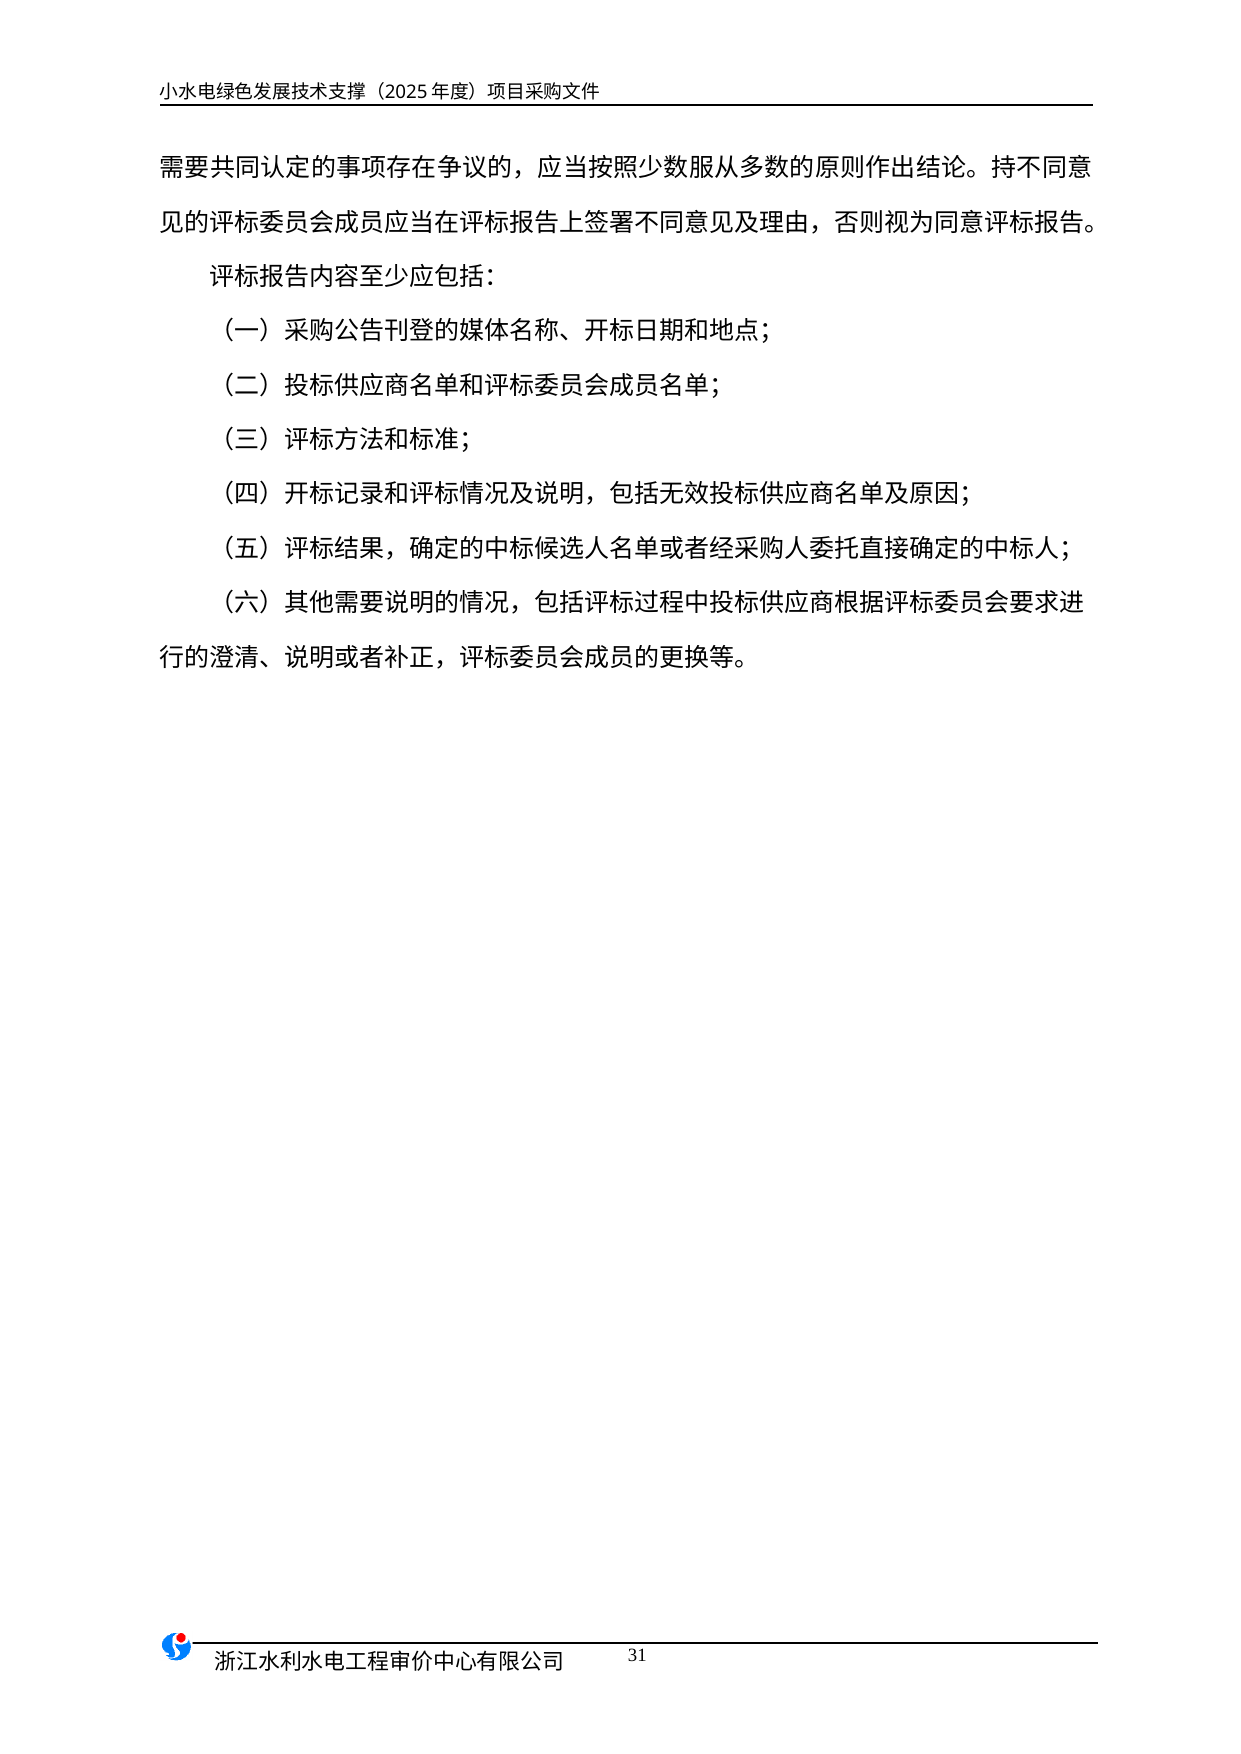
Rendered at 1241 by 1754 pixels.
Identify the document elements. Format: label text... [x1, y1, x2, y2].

picture [159, 1631, 193, 1661]
text （四）开标记录和评标情况及说明，包括无效投标供应商名单及原因； [159, 474, 1093, 510]
text 评标报告内容至少应包括： [159, 256, 1093, 293]
text （六）其他需要说明的情况，包括评标过程中投标供应商根据评标委员会要求进行的澄清、说明或者补正，评标委员会成员的更换等。 [159, 583, 1093, 673]
text （一）采购公告刊登的媒体名称、开标日期和地点； [159, 311, 1093, 347]
text （三）评标方法和标准； [159, 419, 1093, 456]
text （五）评标结果，确定的中标候选人名单或者经采购人委托直接确定的中标人； [159, 528, 1093, 564]
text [159, 148, 1093, 238]
text （二）投标供应商名单和评标委员会成员名单； [159, 365, 1093, 401]
